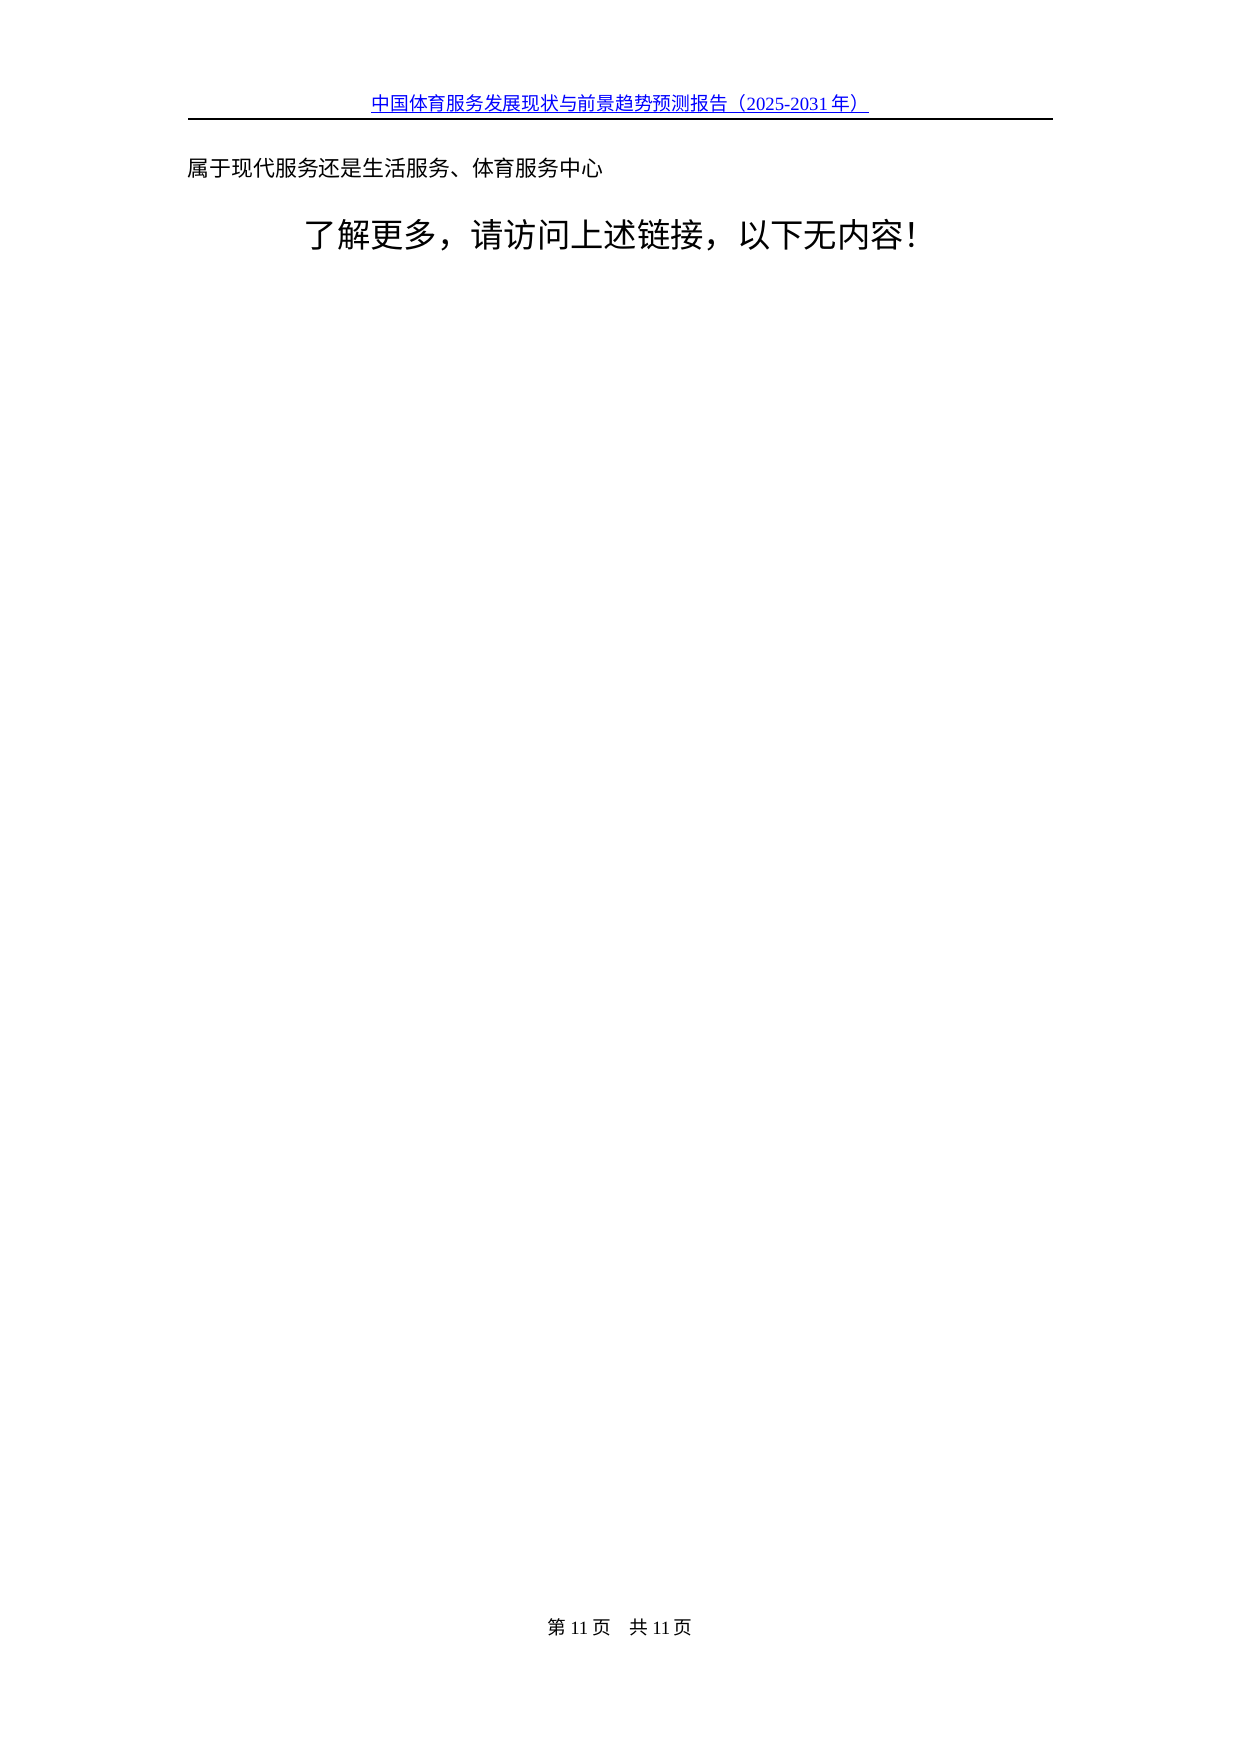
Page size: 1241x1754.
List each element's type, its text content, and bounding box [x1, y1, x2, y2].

title 了解更多，请访问上述链接，以下无内容！ [187, 200, 1053, 265]
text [187, 150, 1053, 183]
